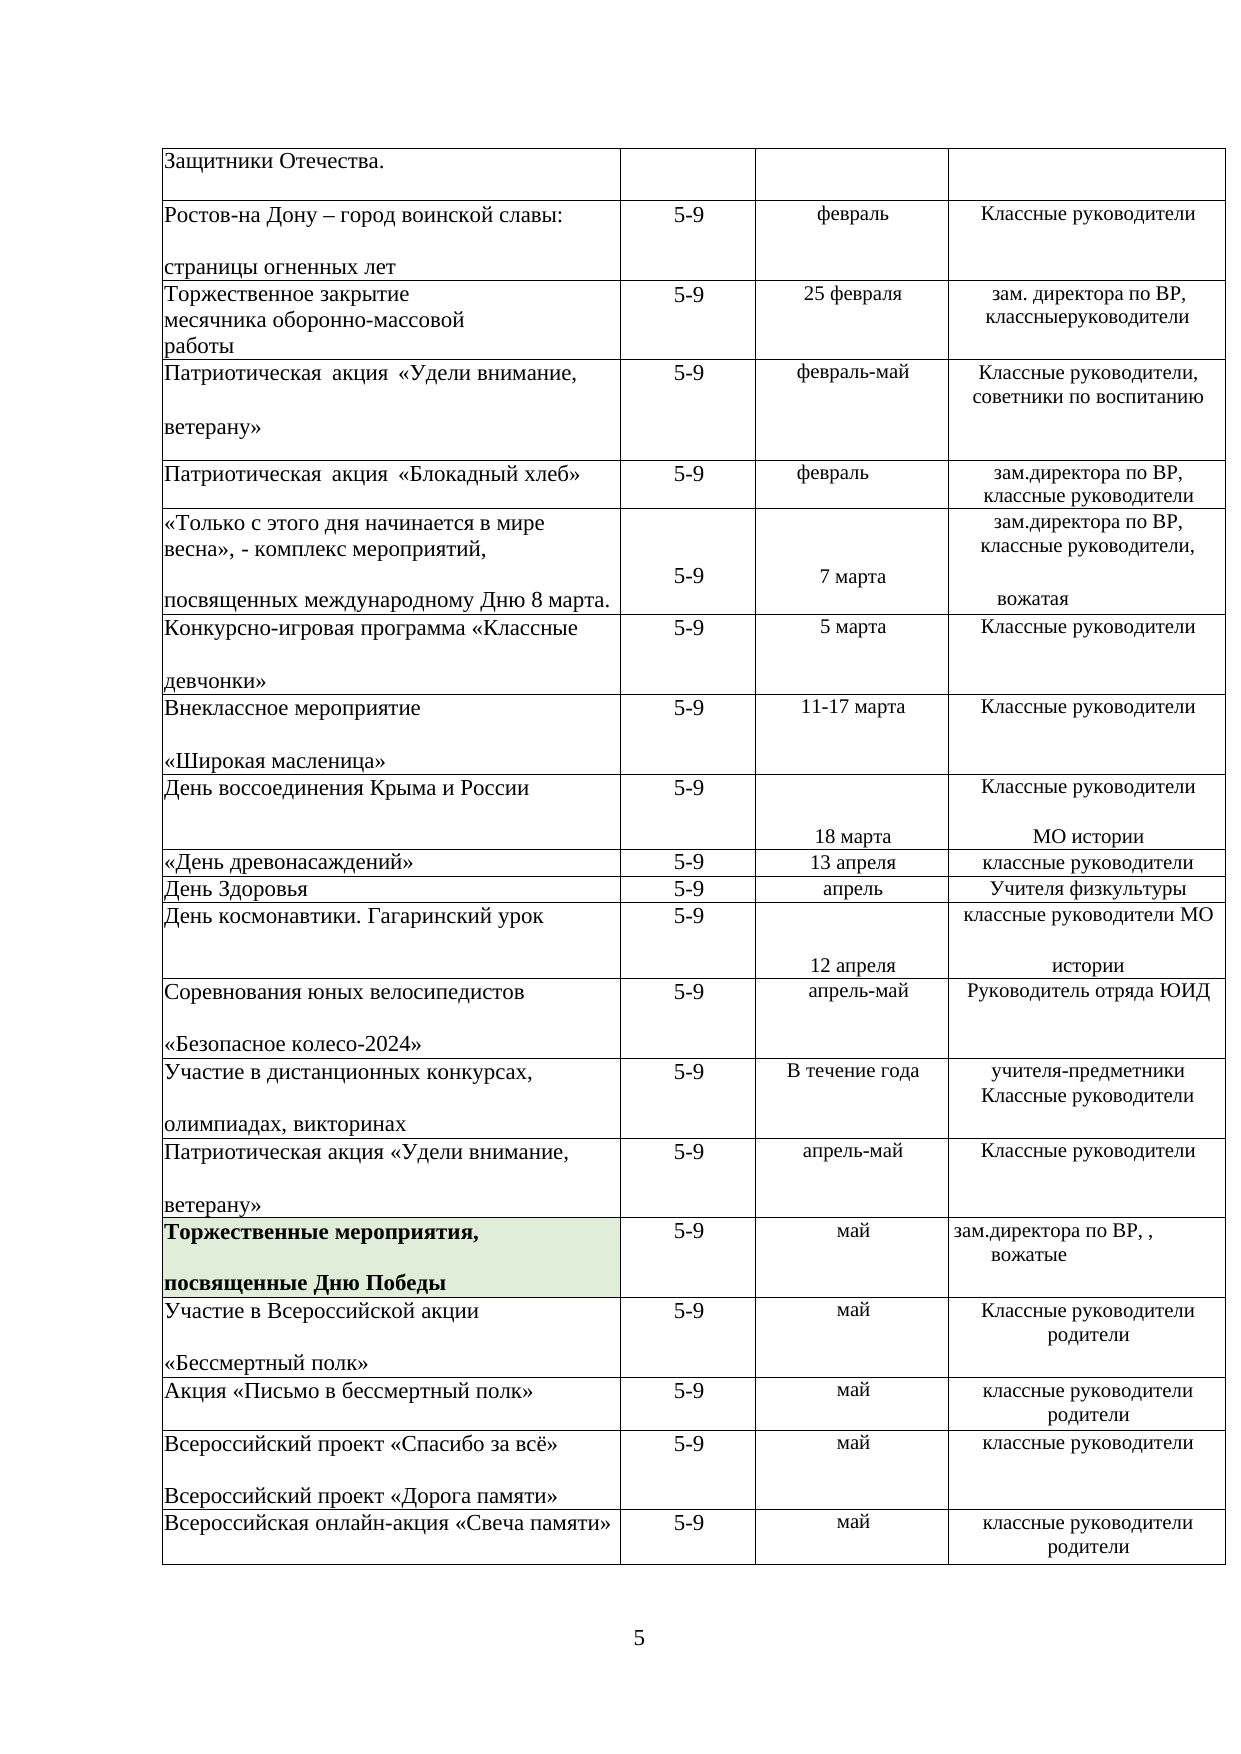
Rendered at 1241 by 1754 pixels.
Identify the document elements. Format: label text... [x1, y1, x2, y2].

table_cell 11-17 марта [756, 695, 948, 774]
table_header [949, 149, 1225, 200]
table_cell 5-9 [621, 1218, 755, 1297]
table_cell Классные руководители родители [949, 1298, 1225, 1377]
table_cell Участие в дистанционных конкурсах, олимпиадах, викторинах [163, 1059, 620, 1137]
table_cell 5-9 [621, 1431, 755, 1509]
table_cell апрель-май [756, 1139, 948, 1217]
table_cell апрель-май [756, 979, 948, 1057]
table_cell 5-9 [621, 903, 755, 978]
table_cell Классные руководители [949, 615, 1225, 694]
table_cell классные руководители [949, 1431, 1225, 1509]
table_cell май [756, 1510, 948, 1564]
table_cell зам.директора по ВР, классные руководители [949, 461, 1225, 508]
table_cell 5-9 [621, 775, 755, 849]
table_cell Всероссийская онлайн-акция «Свеча памяти» [163, 1510, 620, 1564]
table_cell 5-9 [621, 877, 755, 902]
table_cell зам. директора по ВР, классныеруководители [949, 281, 1225, 359]
table_cell апрель [756, 877, 948, 902]
table_cell 5-9 [621, 695, 755, 774]
table_cell Торжественные мероприятия, посвященные Дню Победы [163, 1218, 620, 1297]
table_cell 5 марта [756, 615, 948, 694]
table_cell май [756, 1431, 948, 1509]
table_cell 5-9 [621, 1510, 755, 1564]
table_cell Патриотическая акция «Удели внимание, ветерану» [163, 360, 620, 460]
table_cell 5-9 [621, 1139, 755, 1217]
table_cell Классные руководители [949, 1139, 1225, 1217]
table_cell Всероссийский проект «Спасибо за всё» Всероссийский проект «Дорога памяти» [163, 1431, 620, 1509]
table_cell 5-9 [621, 281, 755, 359]
table_cell 5-9 [621, 201, 755, 280]
table_cell 5-9 [621, 1298, 755, 1377]
table_cell классные руководители МО истории [949, 903, 1225, 978]
table_cell День космонавтики. Гагаринский урок [163, 903, 620, 978]
table_cell Ростов-на Дону – город воинской славы: страницы огненных лет [163, 201, 620, 280]
table_cell Классные руководители [949, 201, 1225, 280]
table_cell май [756, 1378, 948, 1429]
table_cell В течение года [756, 1059, 948, 1137]
table_cell 13 апреля [756, 850, 948, 876]
table_header [621, 149, 755, 200]
table_cell Классные руководители [949, 695, 1225, 774]
table_cell 7 марта [756, 509, 948, 614]
table_cell 5-9 [621, 461, 755, 508]
table_cell классные руководители [949, 850, 1225, 876]
table_cell Классные руководители МО истории [949, 775, 1225, 849]
table_cell Руководитель отряда ЮИД [949, 979, 1225, 1057]
table_cell Классные руководители, советники по воспитанию [949, 360, 1225, 460]
table_cell Учителя физкультуры [949, 877, 1225, 902]
table_cell 5-9 [621, 979, 755, 1057]
table_cell 12 апреля [756, 903, 948, 978]
table_header [756, 149, 948, 200]
table_cell 5-9 [621, 360, 755, 460]
table_cell «Только с этого дня начинается в мире весна», - комплекс мероприятий, посвященных международному Дню 8 марта. [163, 509, 620, 614]
table_cell День Здоровья [163, 877, 620, 902]
table_cell 5-9 [621, 850, 755, 876]
table_cell 5-9 [621, 1378, 755, 1429]
table_cell 18 марта [756, 775, 948, 849]
table_cell Соревнования юных велосипедистов «Безопасное колесо-2024» [163, 979, 620, 1057]
table_cell февраль [756, 201, 948, 280]
table_cell февраль [756, 461, 948, 508]
table_cell февраль-май [756, 360, 948, 460]
table_cell 5-9 [621, 509, 755, 614]
table_cell Патриотическая акция «Блокадный хлеб» [163, 461, 620, 508]
table_cell классные руководители родители [949, 1510, 1225, 1564]
table_cell «День древонасаждений» [163, 850, 620, 876]
table_cell Внеклассное мероприятие «Широкая масленица» [163, 695, 620, 774]
table_cell май [756, 1298, 948, 1377]
table_cell учителя-предметники Классные руководители [949, 1059, 1225, 1137]
table_cell 25 февраля [756, 281, 948, 359]
table_cell Акция «Письмо в бессмертный полк» [163, 1378, 620, 1429]
table_cell май [756, 1218, 948, 1297]
table_cell 5-9 [621, 1059, 755, 1137]
table_header Защитники Отечества. [163, 149, 620, 200]
table_cell классные руководители родители [949, 1378, 1225, 1429]
table_cell День воссоединения Крыма и России [163, 775, 620, 849]
table_cell зам.директора по ВР, классные руководители, вожатая [949, 509, 1225, 614]
table_cell Конкурсно-игровая программа «Классные девчонки» [163, 615, 620, 694]
table_cell Торжественное закрытие месячника оборонно-массовой работы [163, 281, 620, 359]
table_cell зам.директора по ВР, , вожатые [949, 1218, 1225, 1297]
table_cell 5-9 [621, 615, 755, 694]
table_cell Участие в Всероссийской акции «Бессмертный полк» [163, 1298, 620, 1377]
table_cell Патриотическая акция «Удели внимание, ветерану» [163, 1139, 620, 1217]
